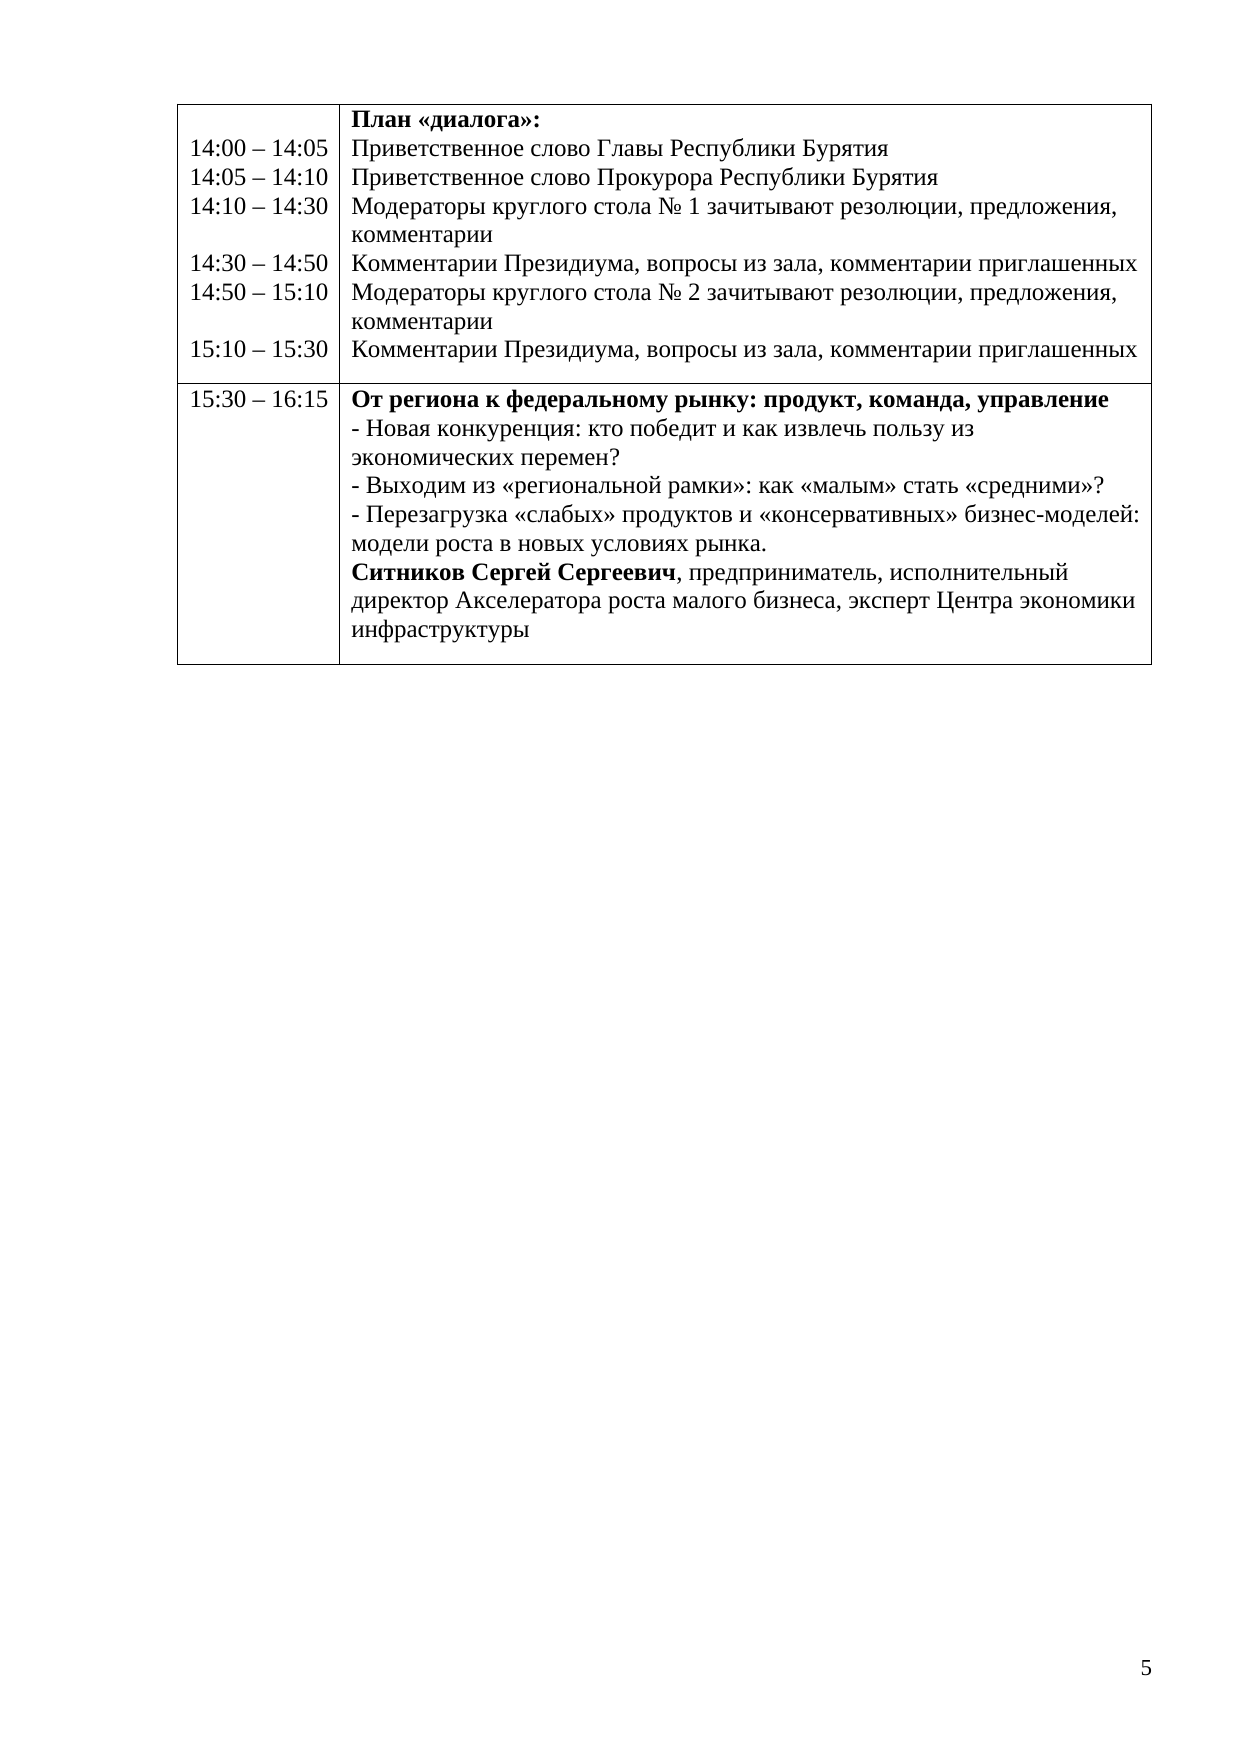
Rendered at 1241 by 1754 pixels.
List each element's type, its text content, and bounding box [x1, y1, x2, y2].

table_cell 15:30 – 16:15 [178, 384, 339, 663]
table_cell 14:00 – 14:05 14:05 – 14:10 14:10 – 14:30 14:30 – 14:50 14:50 – 15:10 15:10 – 15:30 [178, 105, 339, 383]
table_cell От региона к федеральному рынку: продукт, команда, управление - Новая конкуренция: кто победит и как извлечь пользу из экономических перемен? - Выходим из «региональной рамки»: как «малым» стать «средними»? - Перезагрузка «слабых» продуктов и «консервативных» бизнес-моделей: модели роста в новых условиях рынка. Ситников Сергей Сергеевич, предприниматель, исполнительный директор Акселератора роста малого бизнеса, эксперт Центра экономики инфраструктуры [340, 384, 1151, 663]
table_cell План «диалога»: Приветственное слово Главы Республики Бурятия Приветственное слово Прокурора Республики Бурятия Модераторы круглого стола № 1 зачитывают резолюции, предложения, комментарии Комментарии Президиума, вопросы из зала, комментарии приглашенных Модераторы круглого стола № 2 зачитывают резолюции, предложения, комментарии Комментарии Президиума, вопросы из зала, комментарии приглашенных [340, 105, 1151, 383]
